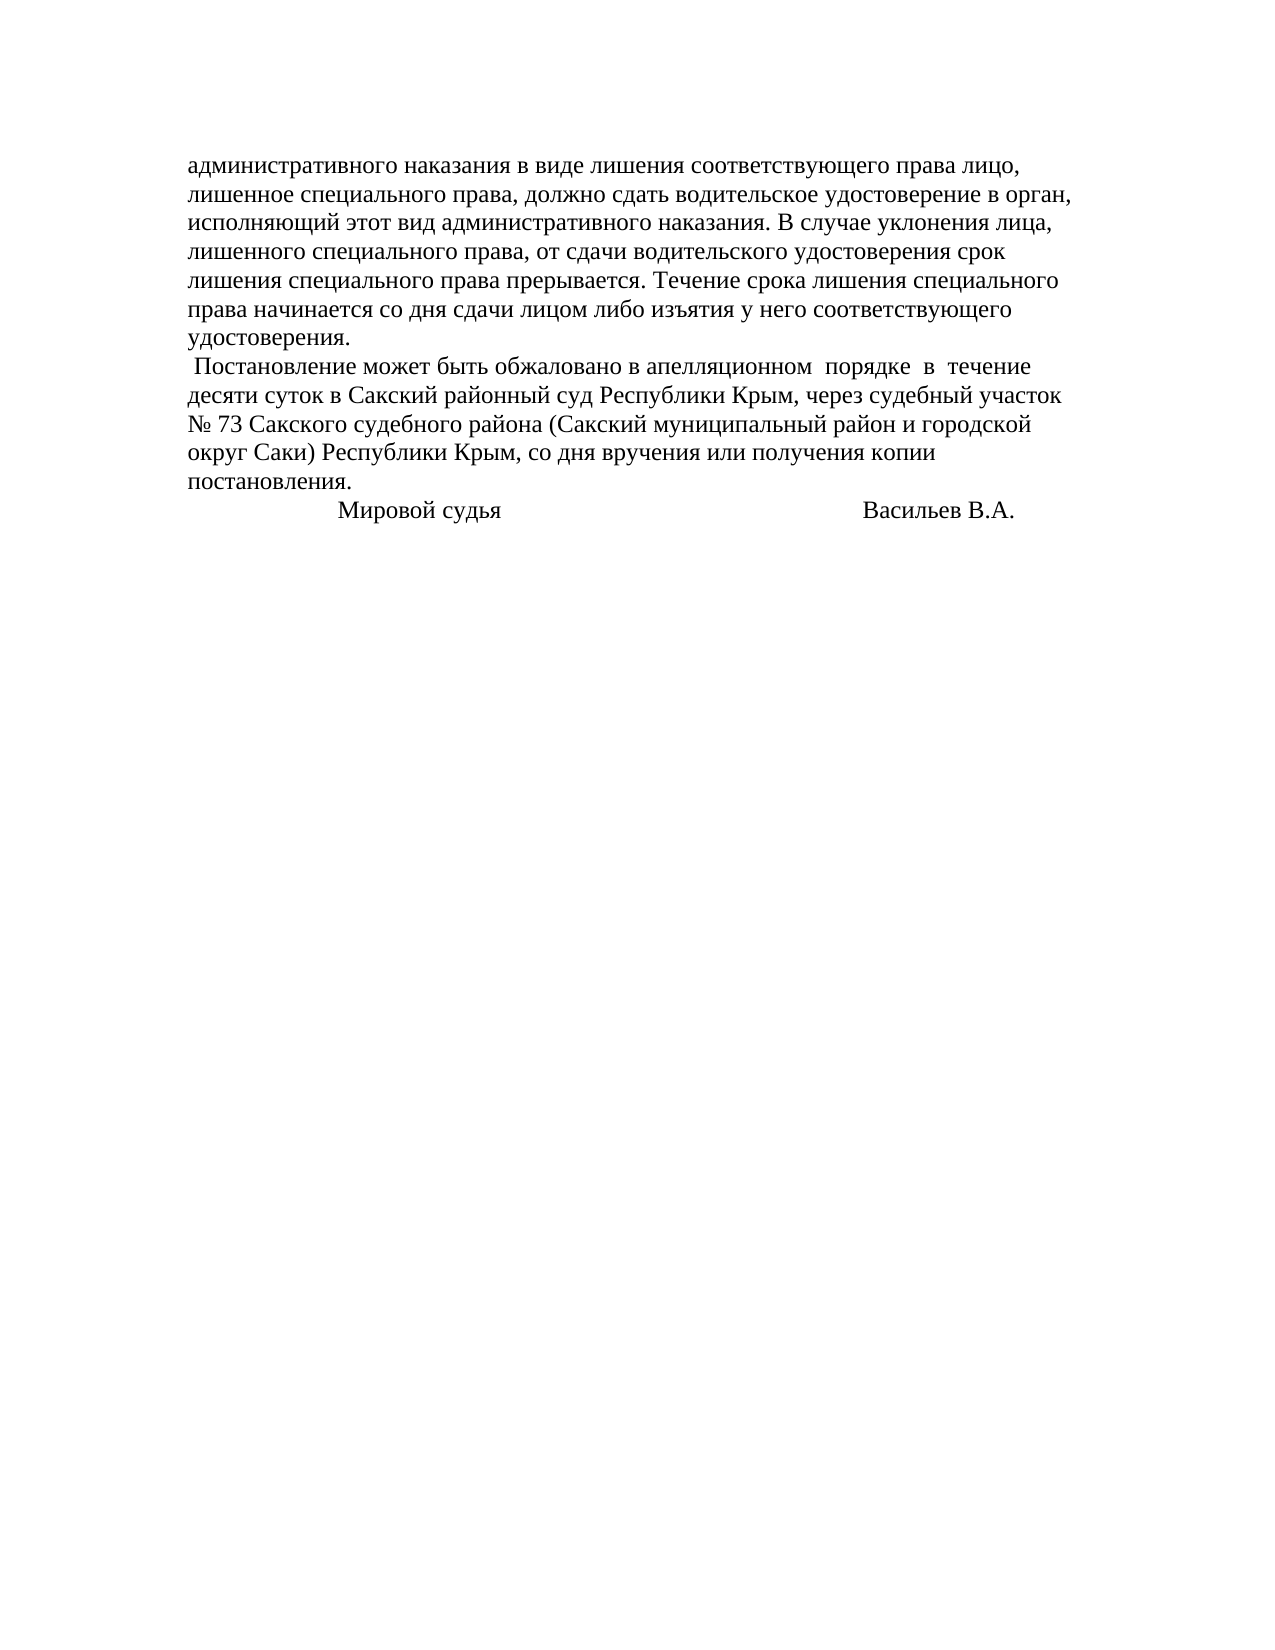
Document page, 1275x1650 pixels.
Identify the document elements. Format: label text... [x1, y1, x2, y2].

text Мировой судья Васильев В.А. [187, 495, 1087, 524]
text Постановление может быть обжаловано в апелляционном порядке в течение десяти суток в Сакский районный суд Республики Крым, через судебный участок № 73 Сакского судебного района (Сакский муниципальный район и городской округ Саки) Республики Крым, со дня вручения или получения копии постановления. [187, 351, 1087, 495]
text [187, 150, 1087, 351]
